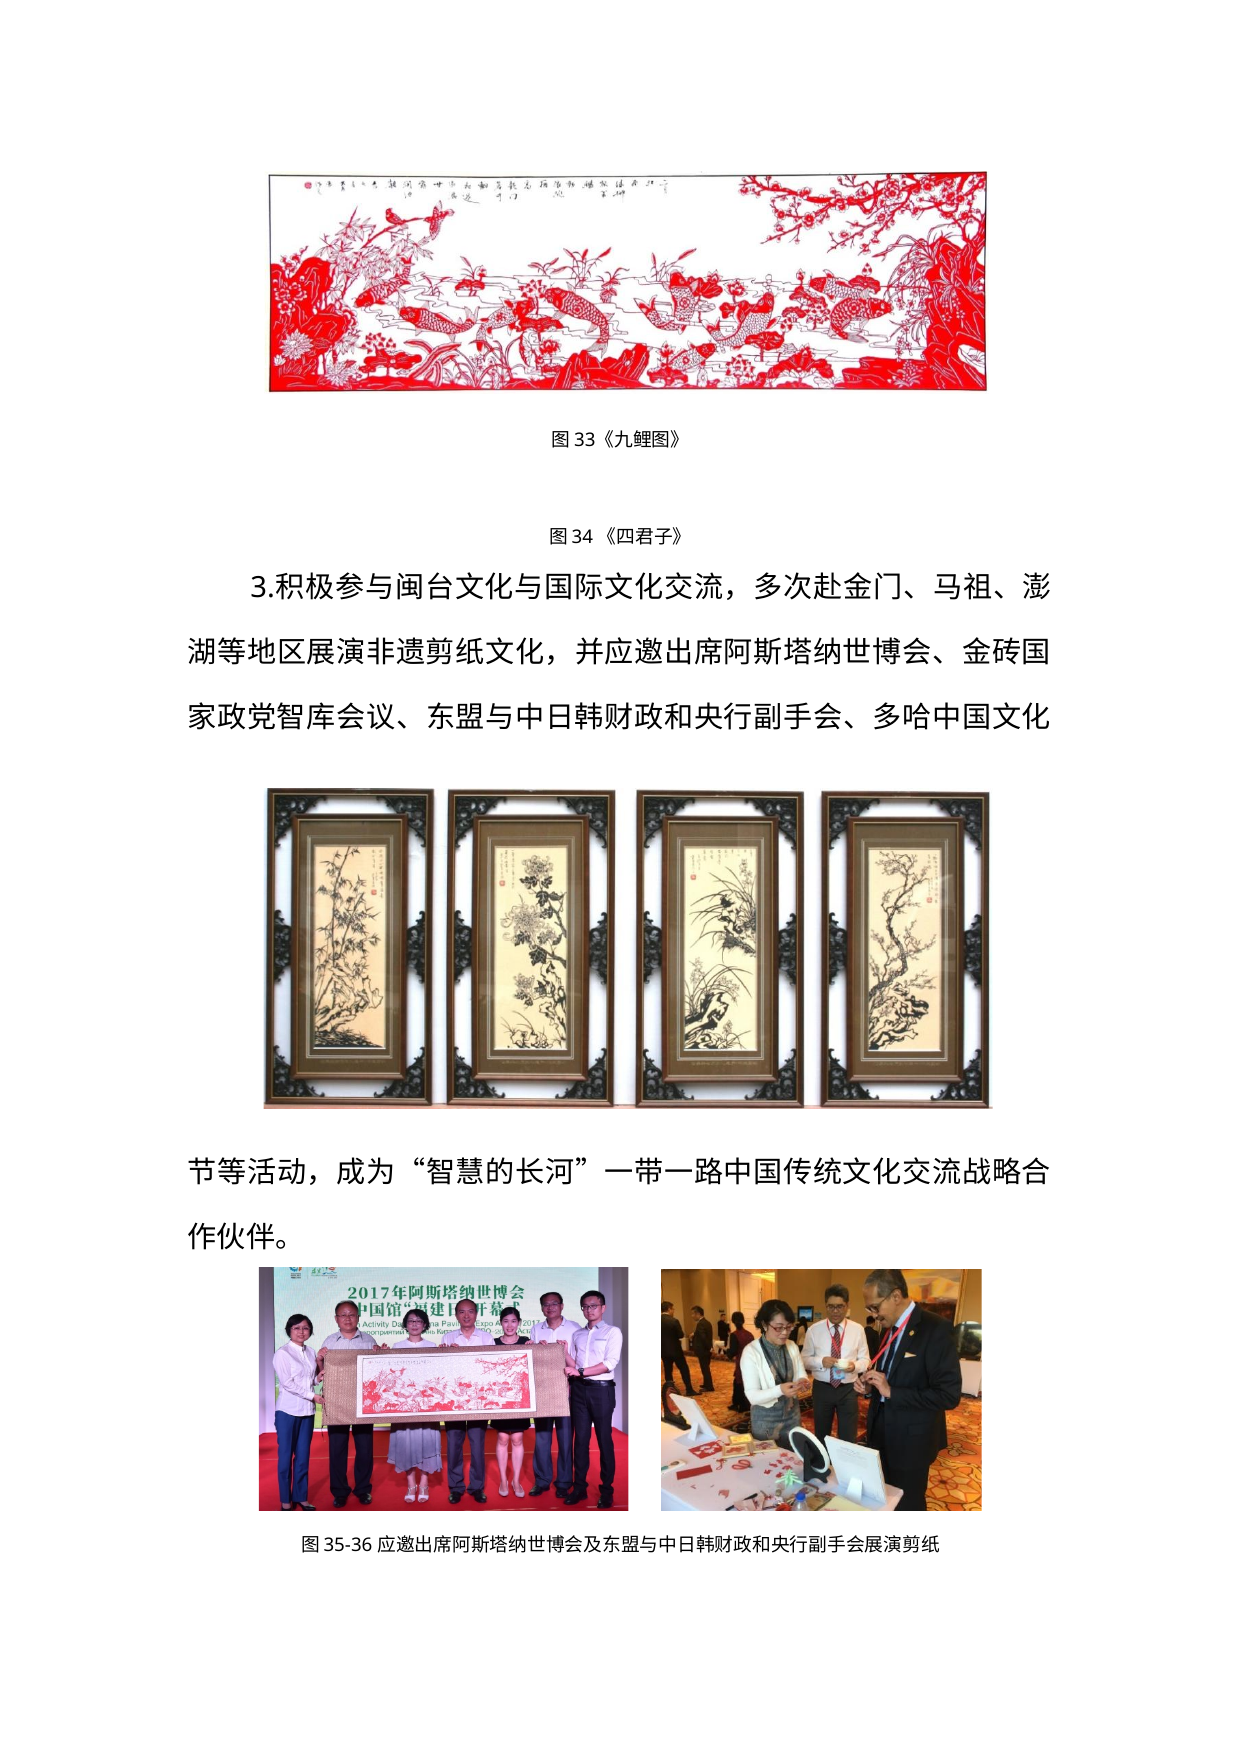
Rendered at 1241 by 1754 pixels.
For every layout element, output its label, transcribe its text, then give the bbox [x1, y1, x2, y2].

picture [258, 1267, 629, 1511]
picture [661, 1269, 982, 1511]
text 图35-36 应邀出席阿斯塔纳世博会及东盟与中日韩财政和央行副手会展演剪纸 [187, 1527, 1053, 1559]
picture [263, 788, 993, 1109]
text 图34 《四君子》 [187, 519, 1053, 552]
picture [264, 171, 989, 394]
